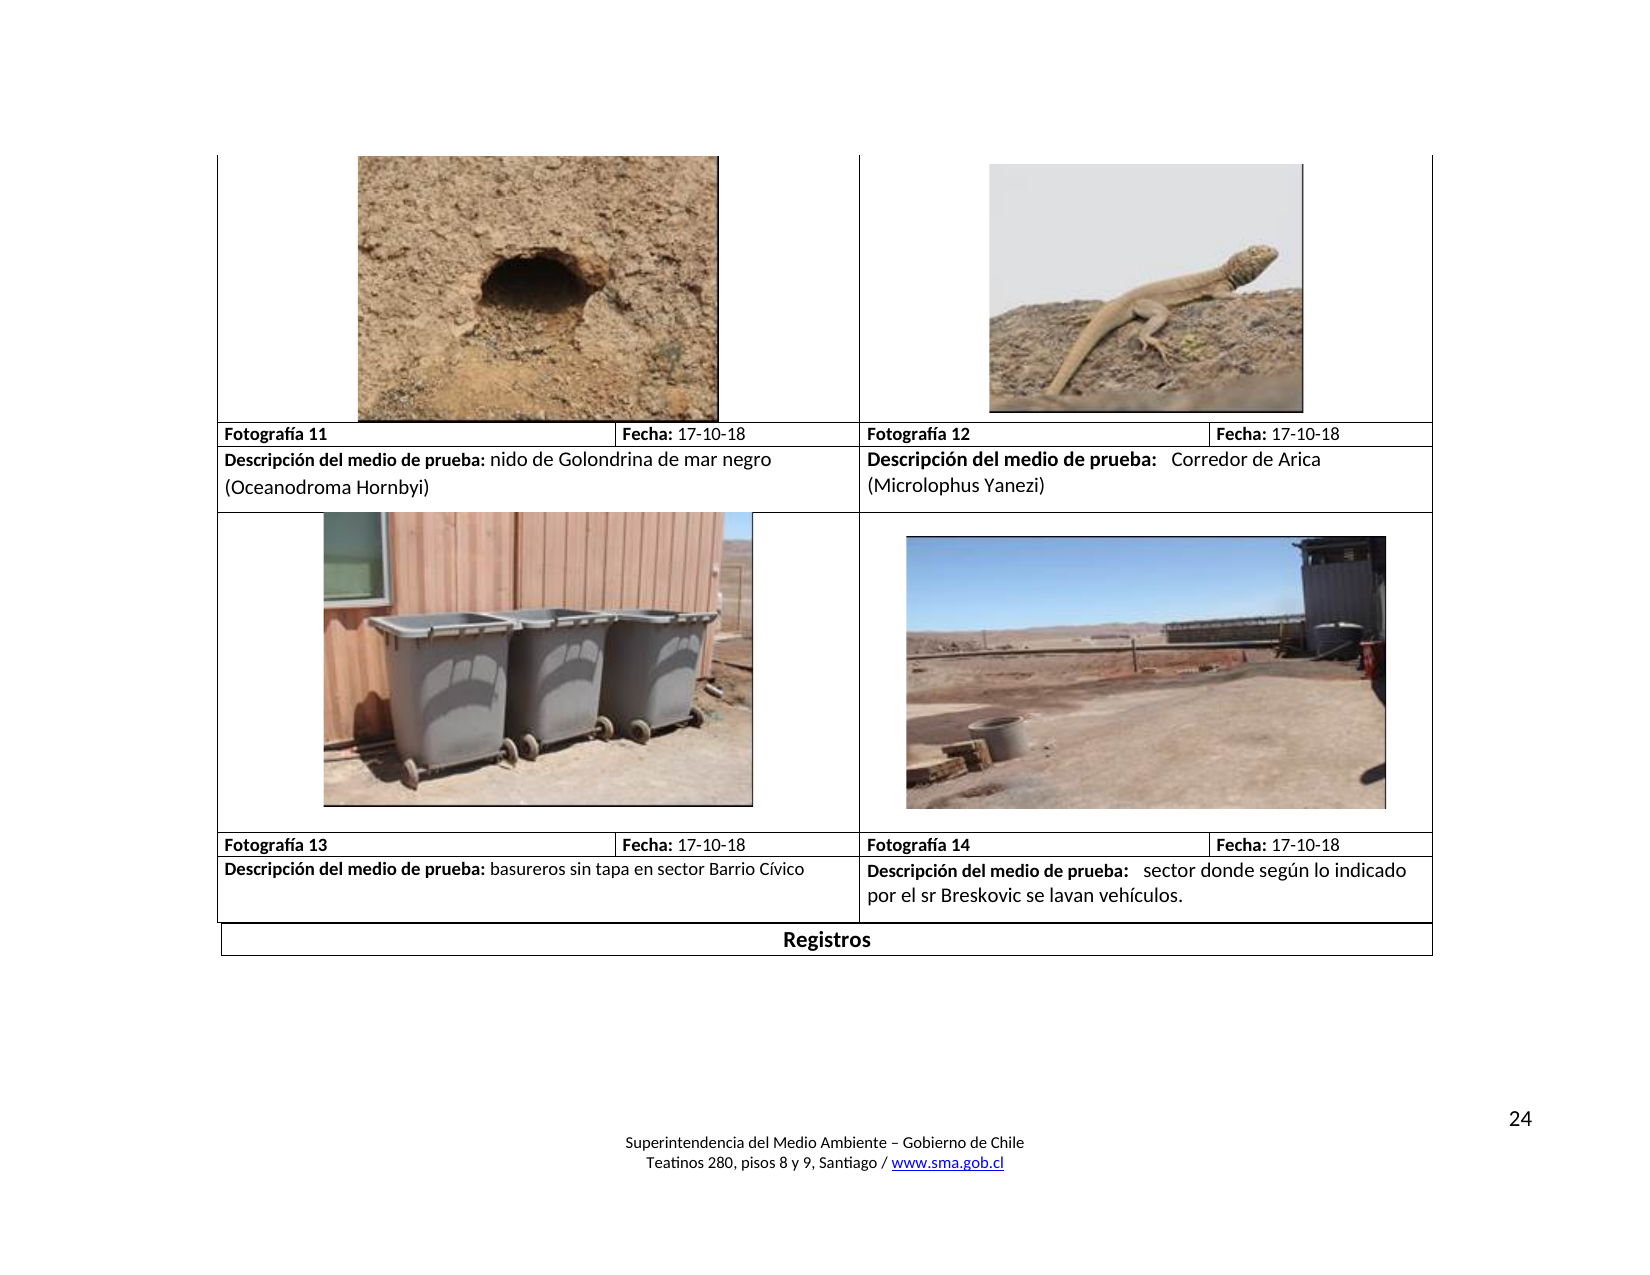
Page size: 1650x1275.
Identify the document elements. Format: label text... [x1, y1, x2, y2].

table_cell [860, 155, 1432, 422]
table_cell Fecha: 17-10-18 [1210, 423, 1432, 446]
table_cell Fecha: 17-10-18 [1210, 833, 1432, 856]
picture [906, 536, 1387, 809]
table_cell [860, 513, 1432, 832]
table_cell Descripción del medio de prueba: Corredor de Arica (Microlophus Yanezi) [860, 447, 1432, 512]
picture [357, 156, 719, 422]
table_cell Descripción del medio de prueba: basureros sin tapa en sector Barrio Cívico [218, 857, 859, 922]
table_cell [218, 513, 859, 832]
table_cell Fotografía 11 [218, 423, 615, 446]
picture [323, 512, 754, 807]
table_cell [218, 155, 859, 422]
table_cell Fotografía 13 [218, 833, 615, 856]
table_cell Descripción del medio de prueba: sector donde según lo indicado por el sr Breskovic se lavan vehículos. [860, 857, 1432, 922]
table_cell Fecha: 17-10-18 [616, 833, 859, 856]
table_cell Fecha: 17-10-18 [616, 423, 859, 446]
picture [989, 164, 1304, 413]
table_cell Fotografía 14 [860, 833, 1209, 856]
table_cell Descripción del medio de prueba: nido de Golondrina de mar negro (Oceanodroma Hornbyi) [218, 447, 859, 512]
table_header Registros [222, 924, 1432, 954]
table_cell Fotografía 12 [860, 423, 1209, 446]
